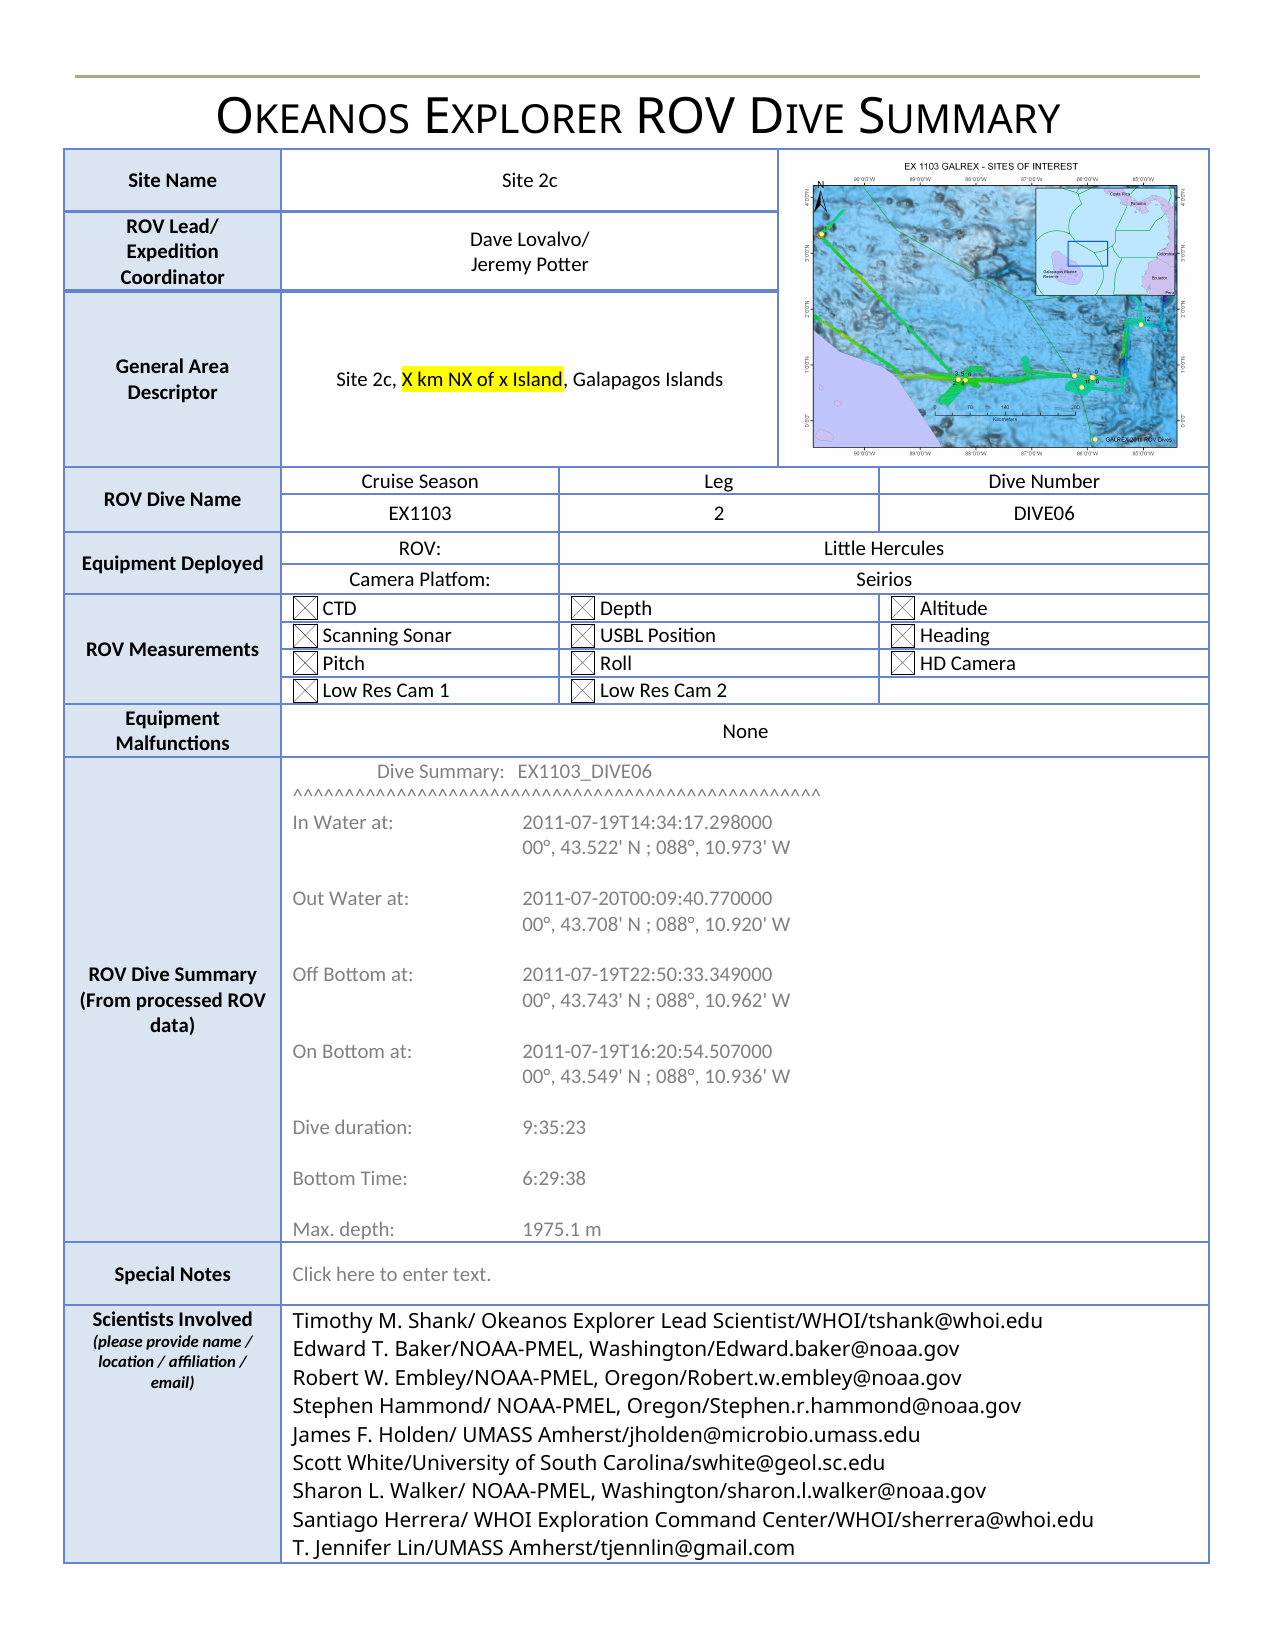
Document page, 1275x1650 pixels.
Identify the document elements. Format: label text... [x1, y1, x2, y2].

table_cell HD Camera [880, 650, 1208, 676]
table_cell Cruise Season [282, 468, 558, 493]
table_cell EX1103 [282, 495, 558, 531]
table_cell Low Res Cam 1 [317, 678, 558, 703]
table_cell ROV Measurements [65, 595, 280, 703]
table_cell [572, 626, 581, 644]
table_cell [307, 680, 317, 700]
table_cell Pitch [282, 650, 558, 676]
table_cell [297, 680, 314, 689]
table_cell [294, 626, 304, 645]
table_cell Altitude [880, 595, 1208, 621]
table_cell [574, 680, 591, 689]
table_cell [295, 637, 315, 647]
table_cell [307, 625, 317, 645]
table_cell DIVE06 [880, 495, 1208, 531]
table_cell ROV: [282, 533, 558, 563]
table_cell [880, 678, 1208, 703]
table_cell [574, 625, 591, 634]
table_cell CTD [282, 595, 558, 621]
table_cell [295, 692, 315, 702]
table_cell 2 [560, 495, 878, 531]
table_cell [282, 1306, 1208, 1562]
table_cell ROV Dive Summary (From processed ROV data) [65, 758, 280, 1241]
table_cell Camera Platfom: [282, 565, 558, 593]
table_header [779, 150, 789, 466]
table_cell Depth [560, 595, 878, 621]
table_cell Dave Lovalvo/ Jeremy Potter [282, 213, 777, 289]
table_cell Roll [560, 650, 878, 676]
table_cell Equipment Malfunctions [65, 705, 280, 756]
table_cell Click here to enter text. [282, 1243, 1208, 1304]
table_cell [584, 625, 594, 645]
table_cell ROV Dive Name [65, 468, 280, 531]
table_cell Equipment Deployed [65, 533, 280, 593]
table_cell General Area Descriptor [65, 293, 280, 466]
table_cell Leg [560, 468, 878, 493]
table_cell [65, 1306, 280, 1562]
picture [789, 150, 1198, 466]
table_cell Seirios [560, 565, 1208, 593]
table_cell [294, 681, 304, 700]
table_cell Heading [915, 623, 1208, 648]
table_cell USBL Position [595, 623, 878, 648]
table_cell None [282, 705, 1208, 756]
table_cell Low Res Cam 2 [595, 678, 878, 703]
table_cell Little Hercules [560, 533, 1208, 563]
table_cell Scanning Sonar [317, 623, 558, 648]
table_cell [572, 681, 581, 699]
title Okeanos Explorer ROV Dive Summary [75, 78, 1200, 148]
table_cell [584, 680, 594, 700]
table_cell Dive Summary: EX1103_DIVE06 ^^^^^^^^^^^^^^^^^^^^^^^^^^^^^^^^^^^^^^^^^^^^^^^^^^^ In Water at: 2011-07-19T14:34:17.298000 00°, 43.522' N ; 088°, 10.973' W Out Water at: 2011-07-20T00:09:40.770000 00°, 43.708' N ; 088°, 10.920' W Off Bottom at: 2011-07-19T22:50:33.349000 00°, 43.743' N ; 088°, 10.962' W On Bottom at: 2011-07-19T16:20:54.507000 00°, 43.549' N ; 088°, 10.936' W Dive duration: 9:35:23 Bottom Time: 6:29:38 Max. depth: 1975.1 m [282, 758, 1208, 1241]
table_cell Special Notes [65, 1243, 280, 1304]
table_cell ROV Lead/ Expedition Coordinator [65, 213, 280, 289]
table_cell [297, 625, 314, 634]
table_cell Dive Number [880, 468, 1208, 493]
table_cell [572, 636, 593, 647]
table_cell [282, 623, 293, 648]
table_header Site Name [65, 150, 280, 210]
table_header Site 2c [282, 150, 777, 210]
table_cell Site 2c, X km NX of x Island, Galapagos Islands [282, 293, 777, 466]
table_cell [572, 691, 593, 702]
table_header [1198, 150, 1208, 466]
